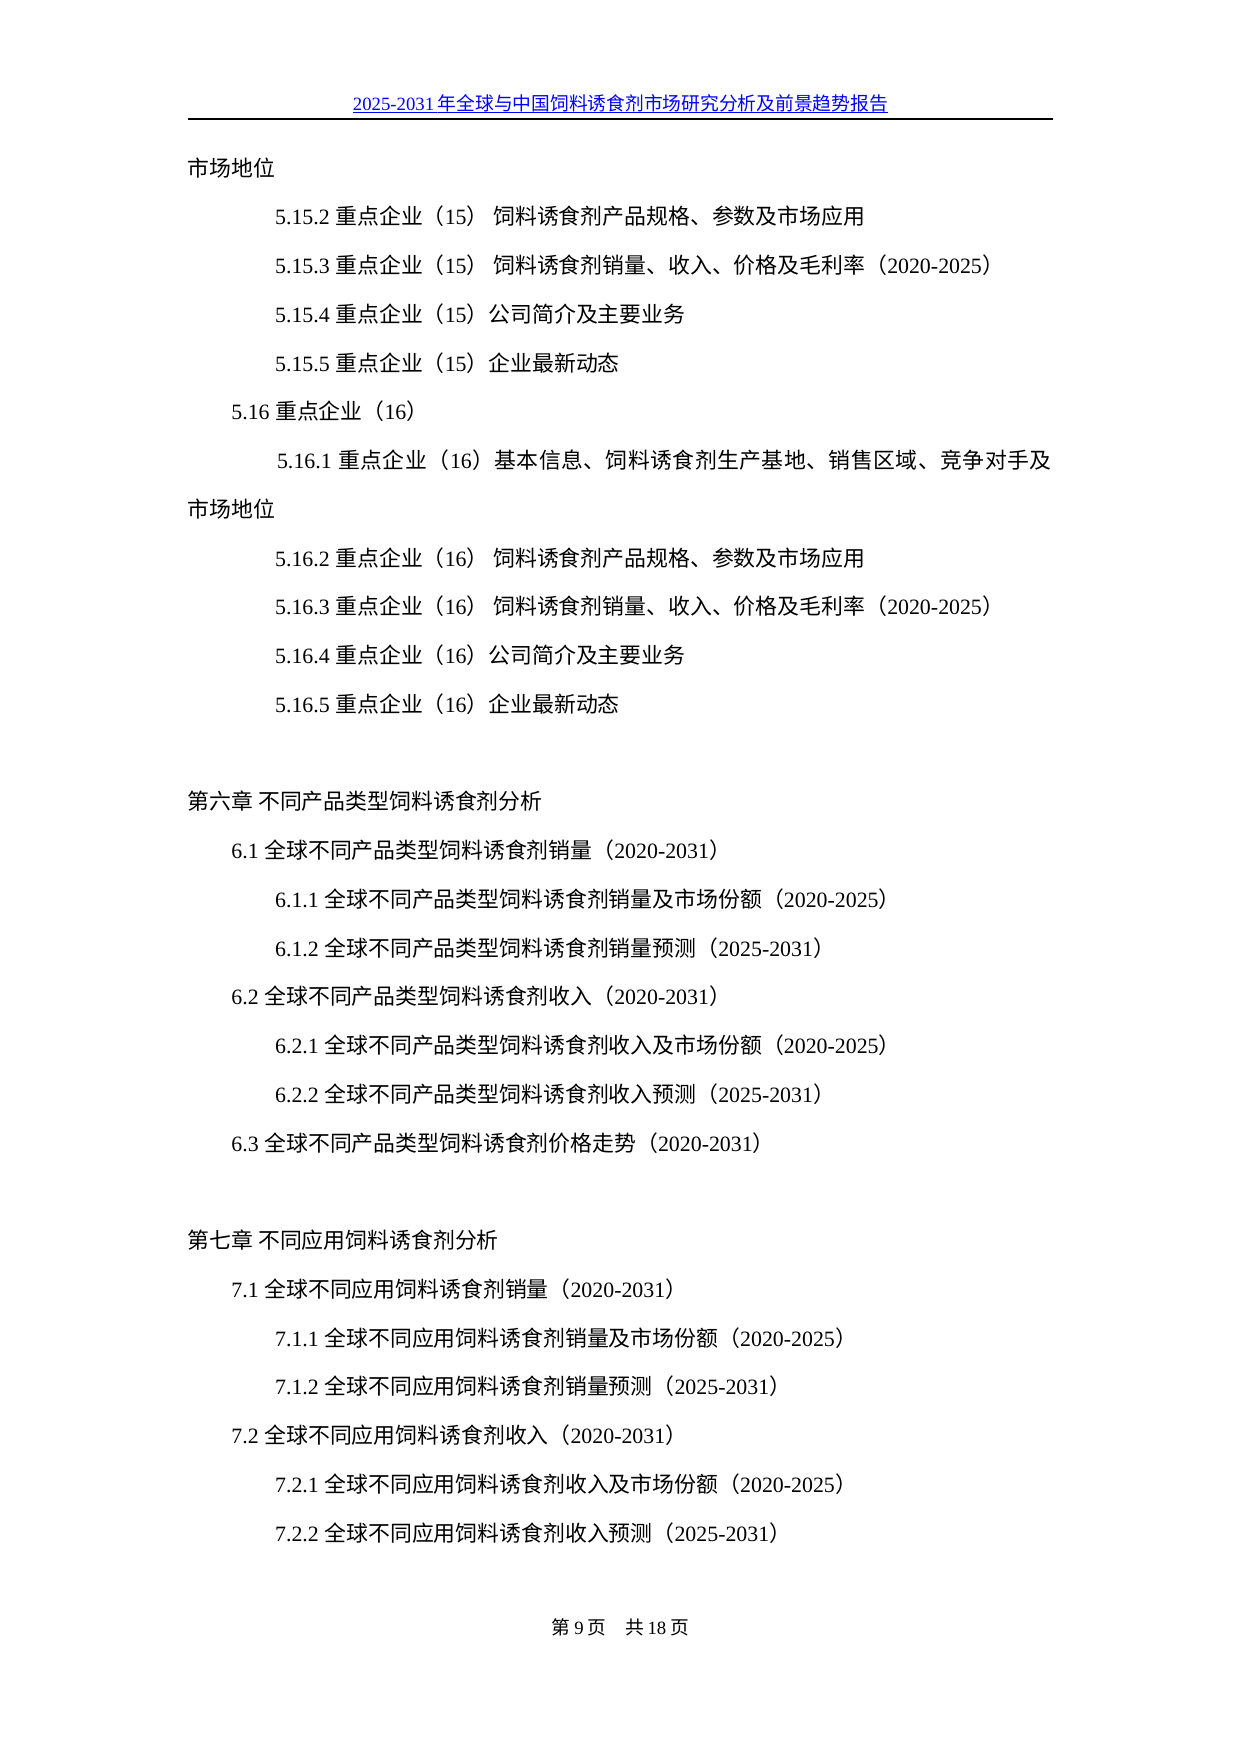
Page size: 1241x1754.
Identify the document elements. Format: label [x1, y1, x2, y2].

text [187, 150, 1053, 1548]
